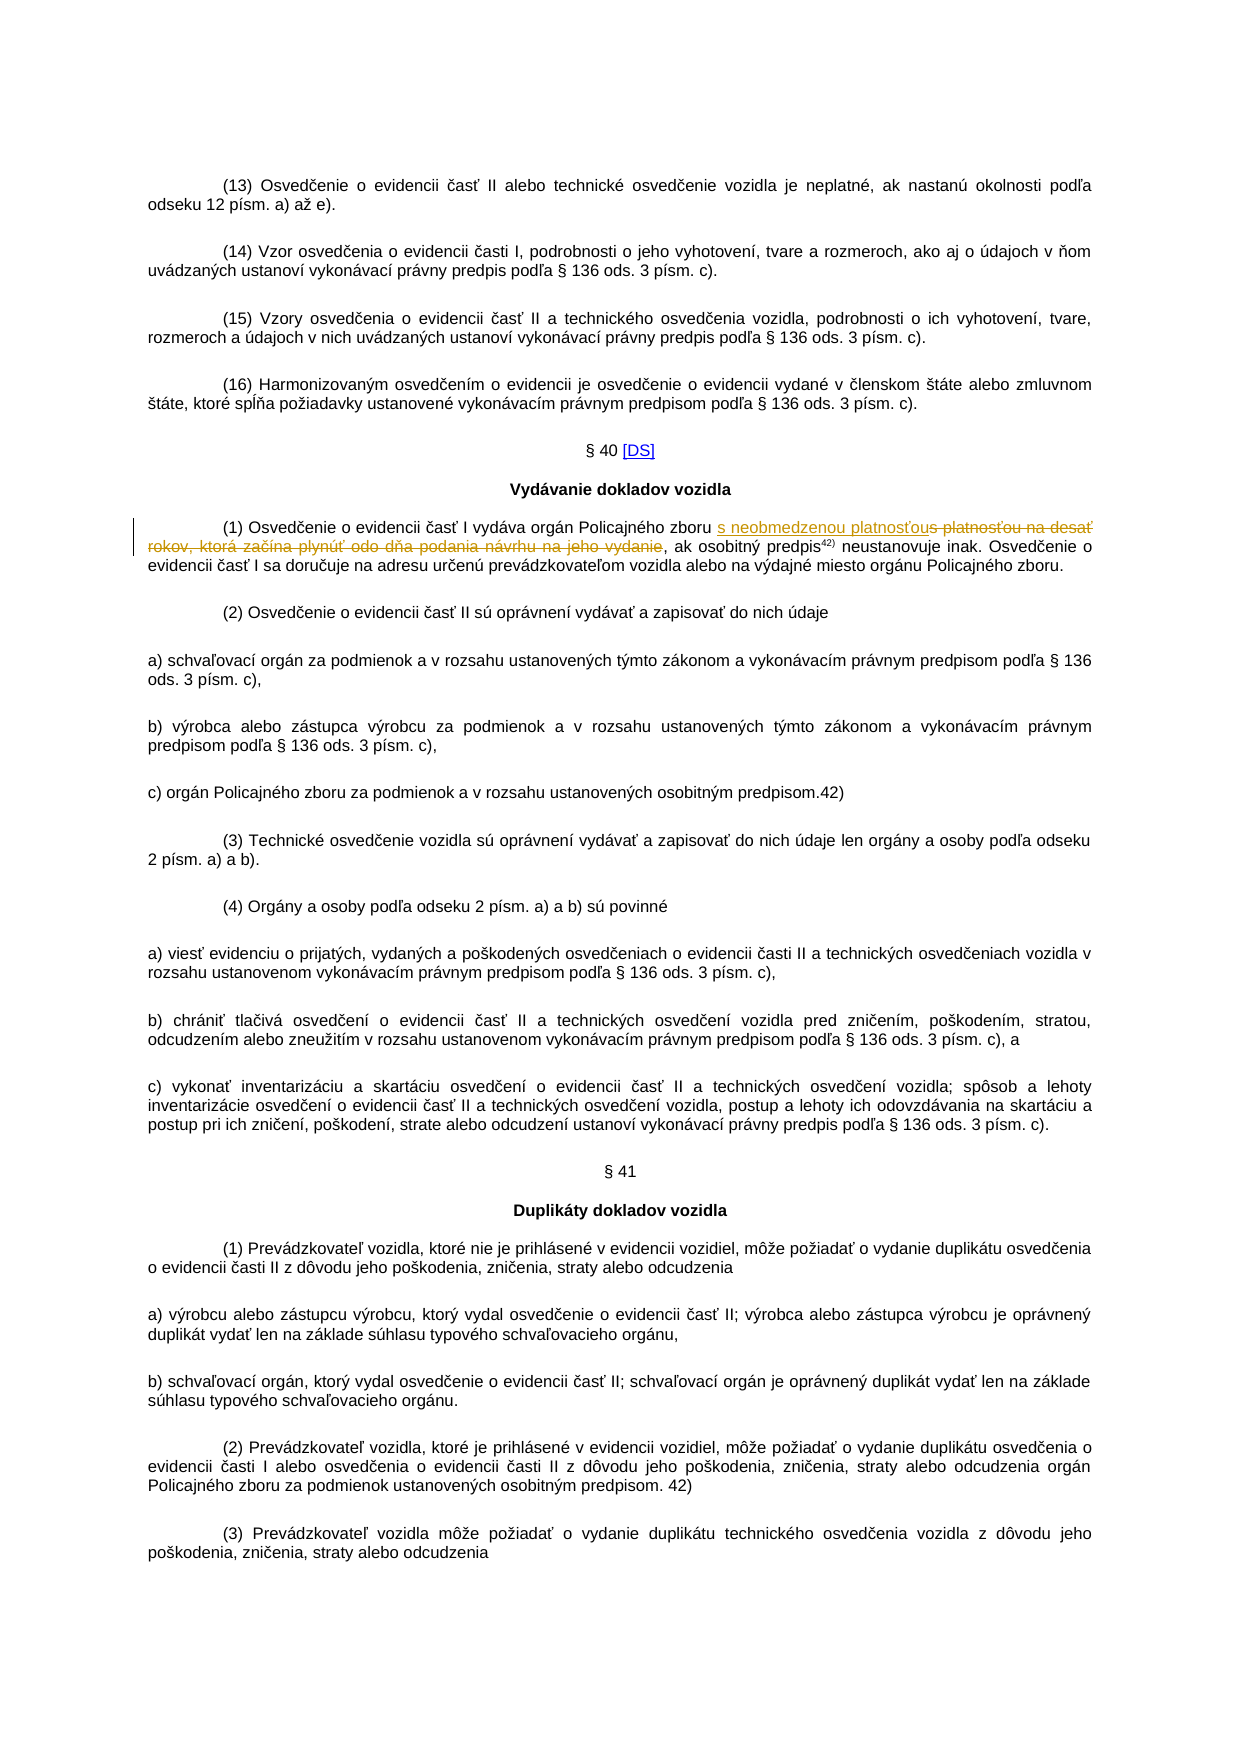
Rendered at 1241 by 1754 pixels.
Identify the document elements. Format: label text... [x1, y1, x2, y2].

text c) orgán Policajného zboru za podmienok a v rozsahu ustanovených osobitným predpisom.42) [148, 783, 1092, 802]
text (1) Osvedčenie o evidencii časť I vydáva orgán Policajného zboru , ak osobitný predpis42) neustanovuje inak. Osvedčenie o evidencii časť I sa doručuje na adresu určenú prevádzkovateľom vozidla alebo na výdajné miesto orgánu Policajného zboru. [148, 518, 1092, 575]
text b) schvaľovací orgán, ktorý vydal osvedčenie o evidencii časť II; schvaľovací orgán je oprávnený duplikát vydať len na základe súhlasu typového schvaľovacieho orgánu. [148, 1372, 1092, 1410]
text (2) Osvedčenie o evidencii časť II sú oprávnení vydávať a zapisovať do nich údaje [148, 603, 1092, 622]
text (3) Technické osvedčenie vozidla sú oprávnení vydávať a zapisovať do nich údaje len orgány a osoby podľa odseku 2 písm. a) a b). [148, 830, 1092, 869]
text (2) Prevádzkovateľ vozidla, ktoré je prihlásené v evidencii vozidiel, môže požiadať o vydanie duplikátu osvedčenia o evidencii časti I alebo osvedčenia o evidencii časti II z dôvodu jeho poškodenia, zničenia, straty alebo odcudzenia orgán Policajného zboru za podmienok ustanovených osobitným predpisom. 42) [148, 1438, 1092, 1495]
text (15) Vzory osvedčenia o evidencii časť II a technického osvedčenia vozidla, podrobnosti o ich vyhotovení, tvare, rozmeroch a údajoch v nich uvádzaných ustanoví vykonávací právny predpis podľa § 136 ods. 3 písm. c). [148, 308, 1092, 347]
text (14) Vzor osvedčenia o evidencii časti I, podrobnosti o jeho vyhotovení, tvare a rozmeroch, ako aj o údajoch v ňom uvádzaných ustanoví vykonávací právny predpis podľa § 136 ods. 3 písm. c). [148, 242, 1092, 280]
text § 41 [148, 1162, 1092, 1181]
text b) výrobca alebo zástupca výrobcu za podmienok a v rozsahu ustanovených týmto zákonom a vykonávacím právnym predpisom podľa § 136 ods. 3 písm. c), [148, 717, 1092, 755]
text a) viesť evidenciu o prijatých, vydaných a poškodených osvedčeniach o evidencii časti II a technických osvedčeniach vozidla v rozsahu ustanovenom vykonávacím právnym predpisom podľa § 136 ods. 3 písm. c), [148, 944, 1092, 982]
text a) schvaľovací orgán za podmienok a v rozsahu ustanovených týmto zákonom a vykonávacím právnym predpisom podľa § 136 ods. 3 písm. c), [148, 651, 1092, 689]
text c) vykonať inventarizáciu a skartáciu osvedčení o evidencii časť II a technických osvedčení vozidla; spôsob a lehoty inventarizácie osvedčení o evidencii časť II a technických osvedčení vozidla, postup a lehoty ich odovzdávania na skartáciu a postup pri ich zničení, poškodení, strate alebo odcudzení ustanoví vykonávací právny predpis podľa § 136 ods. 3 písm. c). [148, 1077, 1092, 1134]
text Vydávanie dokladov vozidla [148, 479, 1092, 499]
text a) výrobcu alebo zástupcu výrobcu, ktorý vydal osvedčenie o evidencii časť II; výrobca alebo zástupca výrobcu je oprávnený duplikát vydať len na základe súhlasu typového schvaľovacieho orgánu, [148, 1305, 1092, 1343]
text § 40 [DS] [148, 441, 1092, 460]
text b) chrániť tlačivá osvedčení o evidencii časť II a technických osvedčení vozidla pred zničením, poškodením, stratou, odcudzením alebo zneužitím v rozsahu ustanovenom vykonávacím právnym predpisom podľa § 136 ods. 3 písm. c), a [148, 1010, 1092, 1049]
text Duplikáty dokladov vozidla [148, 1201, 1092, 1220]
text (1) Prevádzkovateľ vozidla, ktoré nie je prihlásené v evidencii vozidiel, môže požiadať o vydanie duplikátu osvedčenia o evidencii časti II z dôvodu jeho poškodenia, zničenia, straty alebo odcudzenia [148, 1239, 1092, 1277]
text (4) Orgány a osoby podľa odseku 2 písm. a) a b) sú povinné [148, 897, 1092, 916]
text (13) Osvedčenie o evidencii časť II alebo technické osvedčenie vozidla je neplatné, ak nastanú okolnosti podľa odseku 12 písm. a) až e). [148, 176, 1092, 214]
text (16) Harmonizovaným osvedčením o evidencii je osvedčenie o evidencii vydané v členskom štáte alebo zmluvnom štáte, ktoré spĺňa požiadavky ustanovené vykonávacím právnym predpisom podľa § 136 ods. 3 písm. c). [148, 375, 1092, 413]
text (3) Prevádzkovateľ vozidla môže požiadať o vydanie duplikátu technického osvedčenia vozidla z dôvodu jeho poškodenia, zničenia, straty alebo odcudzenia [148, 1523, 1092, 1562]
